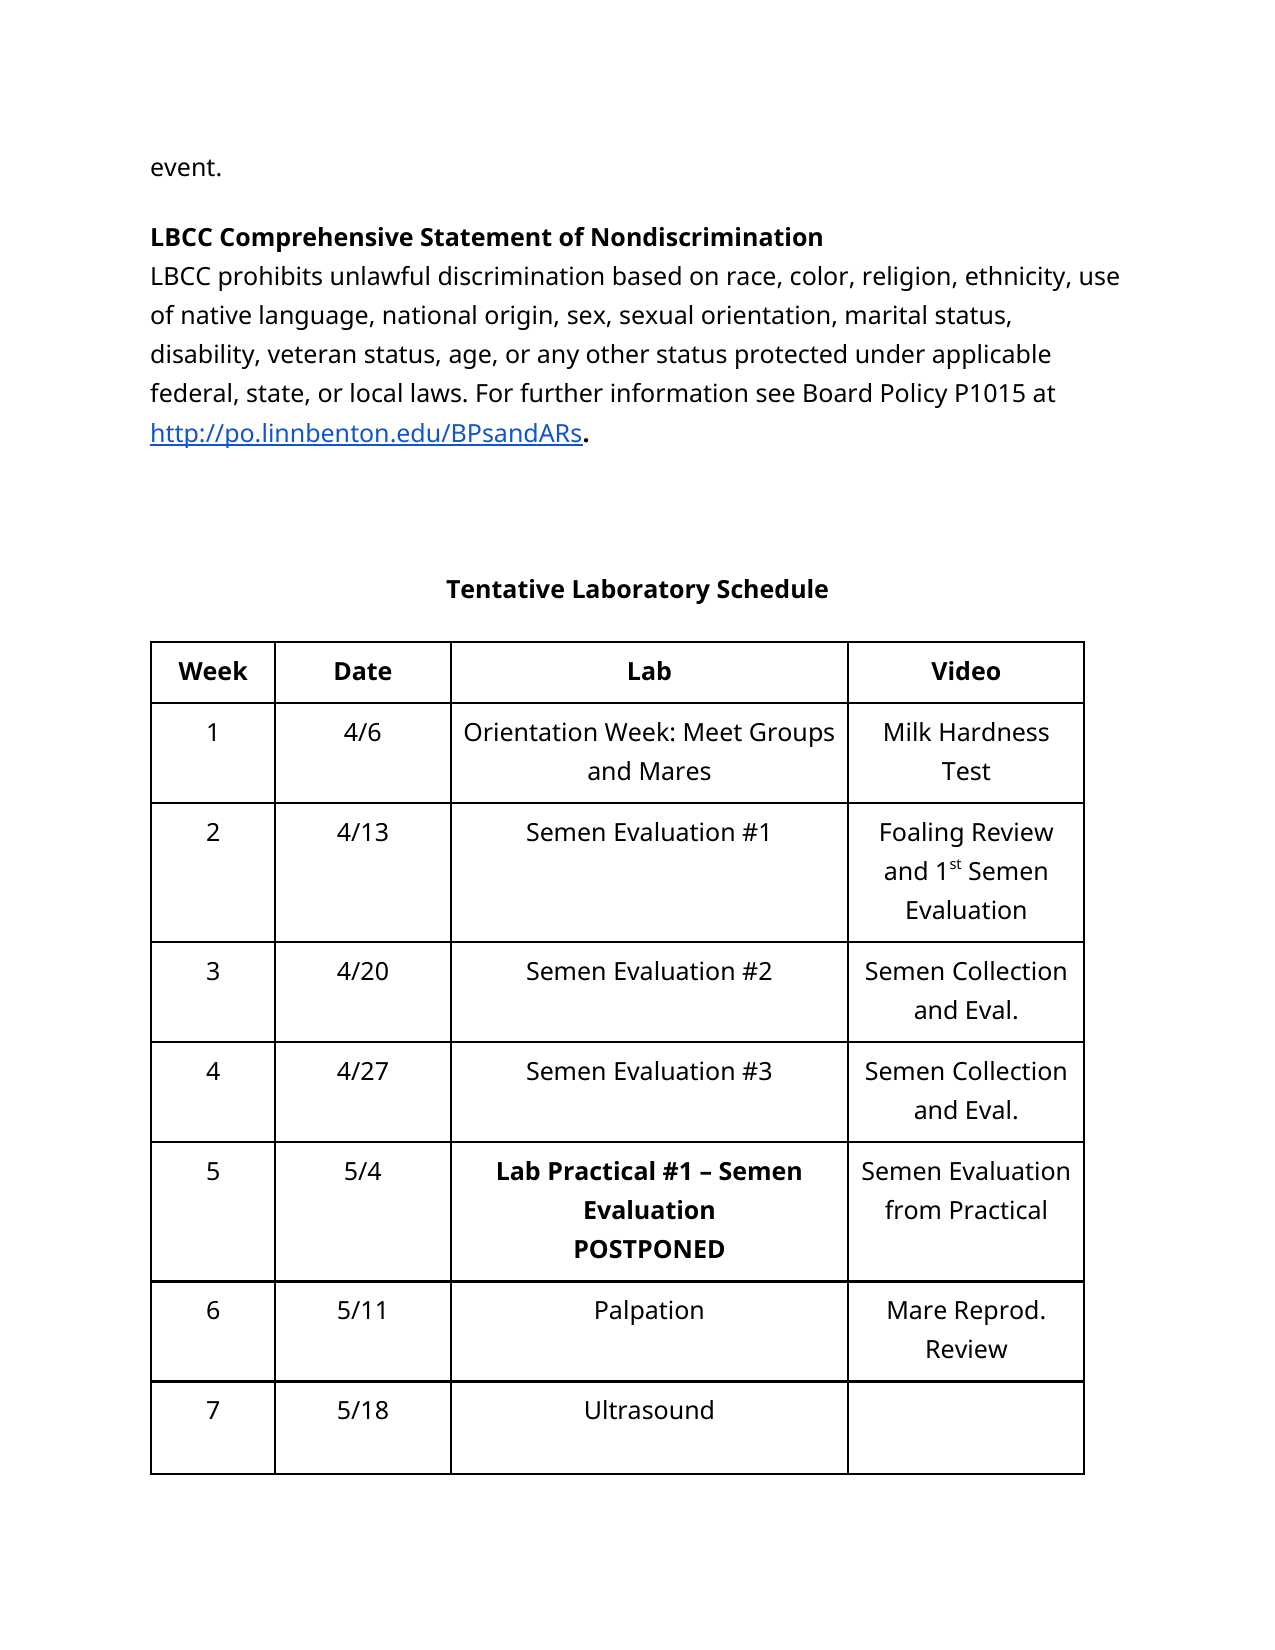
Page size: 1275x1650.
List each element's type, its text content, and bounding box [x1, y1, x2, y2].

table_cell 4/13 [276, 804, 450, 941]
table_cell Semen Evaluation #3 [452, 1043, 847, 1141]
table_cell 4 [152, 1043, 274, 1141]
table_header Lab [452, 643, 847, 702]
table_cell Foaling Review and 1st Semen Evaluation [849, 804, 1083, 941]
table_cell 5/4 [276, 1143, 450, 1280]
table_cell Semen Evaluation #2 [452, 943, 847, 1041]
table_cell 5 [152, 1143, 274, 1280]
table_cell 4/6 [276, 704, 450, 802]
text Tentative Laboratory Schedule [150, 572, 1125, 606]
table_header Week [152, 643, 274, 702]
table_cell 3 [152, 943, 274, 1041]
table_cell 7 [152, 1383, 274, 1473]
table_cell 4/27 [276, 1043, 450, 1141]
table_cell Ultrasound [452, 1383, 847, 1473]
table_cell 4/20 [276, 943, 450, 1041]
table_cell Semen Collection and Eval. [849, 943, 1083, 1041]
table_cell 2 [152, 804, 274, 941]
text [150, 150, 1125, 184]
table_header Video [849, 643, 1083, 702]
table_cell 5/11 [276, 1283, 450, 1380]
text LBCC prohibits unlawful discrimination based on race, color, religion, ethnicity, use of native language, national origin, sex, sexual orientation, marital status, disability, veteran status, age, or any other status protected under applicable federal, state, or local laws. For further information see Board Policy P1015 at http://po.linnbenton.edu/BPsandARs. [150, 258, 1125, 449]
table_cell Semen Collection and Eval. [849, 1043, 1083, 1141]
table_cell 5/18 [276, 1383, 450, 1473]
table_cell Palpation [452, 1283, 847, 1380]
table_cell [849, 1383, 1083, 1473]
table_cell 1 [152, 704, 274, 802]
table_header Date [276, 643, 450, 702]
table_cell Mare Reprod. Review [849, 1283, 1083, 1380]
table_cell 6 [152, 1283, 274, 1380]
text LBCC Comprehensive Statement of Nondiscrimination [150, 219, 1125, 253]
table_cell Milk Hardness Test [849, 704, 1083, 802]
table_cell Lab Practical #1 – Semen Evaluation POSTPONED [452, 1143, 847, 1280]
table_cell Semen Evaluation from Practical [849, 1143, 1083, 1280]
table_cell Semen Evaluation #1 [452, 804, 847, 941]
table_cell Orientation Week: Meet Groups and Mares [452, 704, 847, 802]
